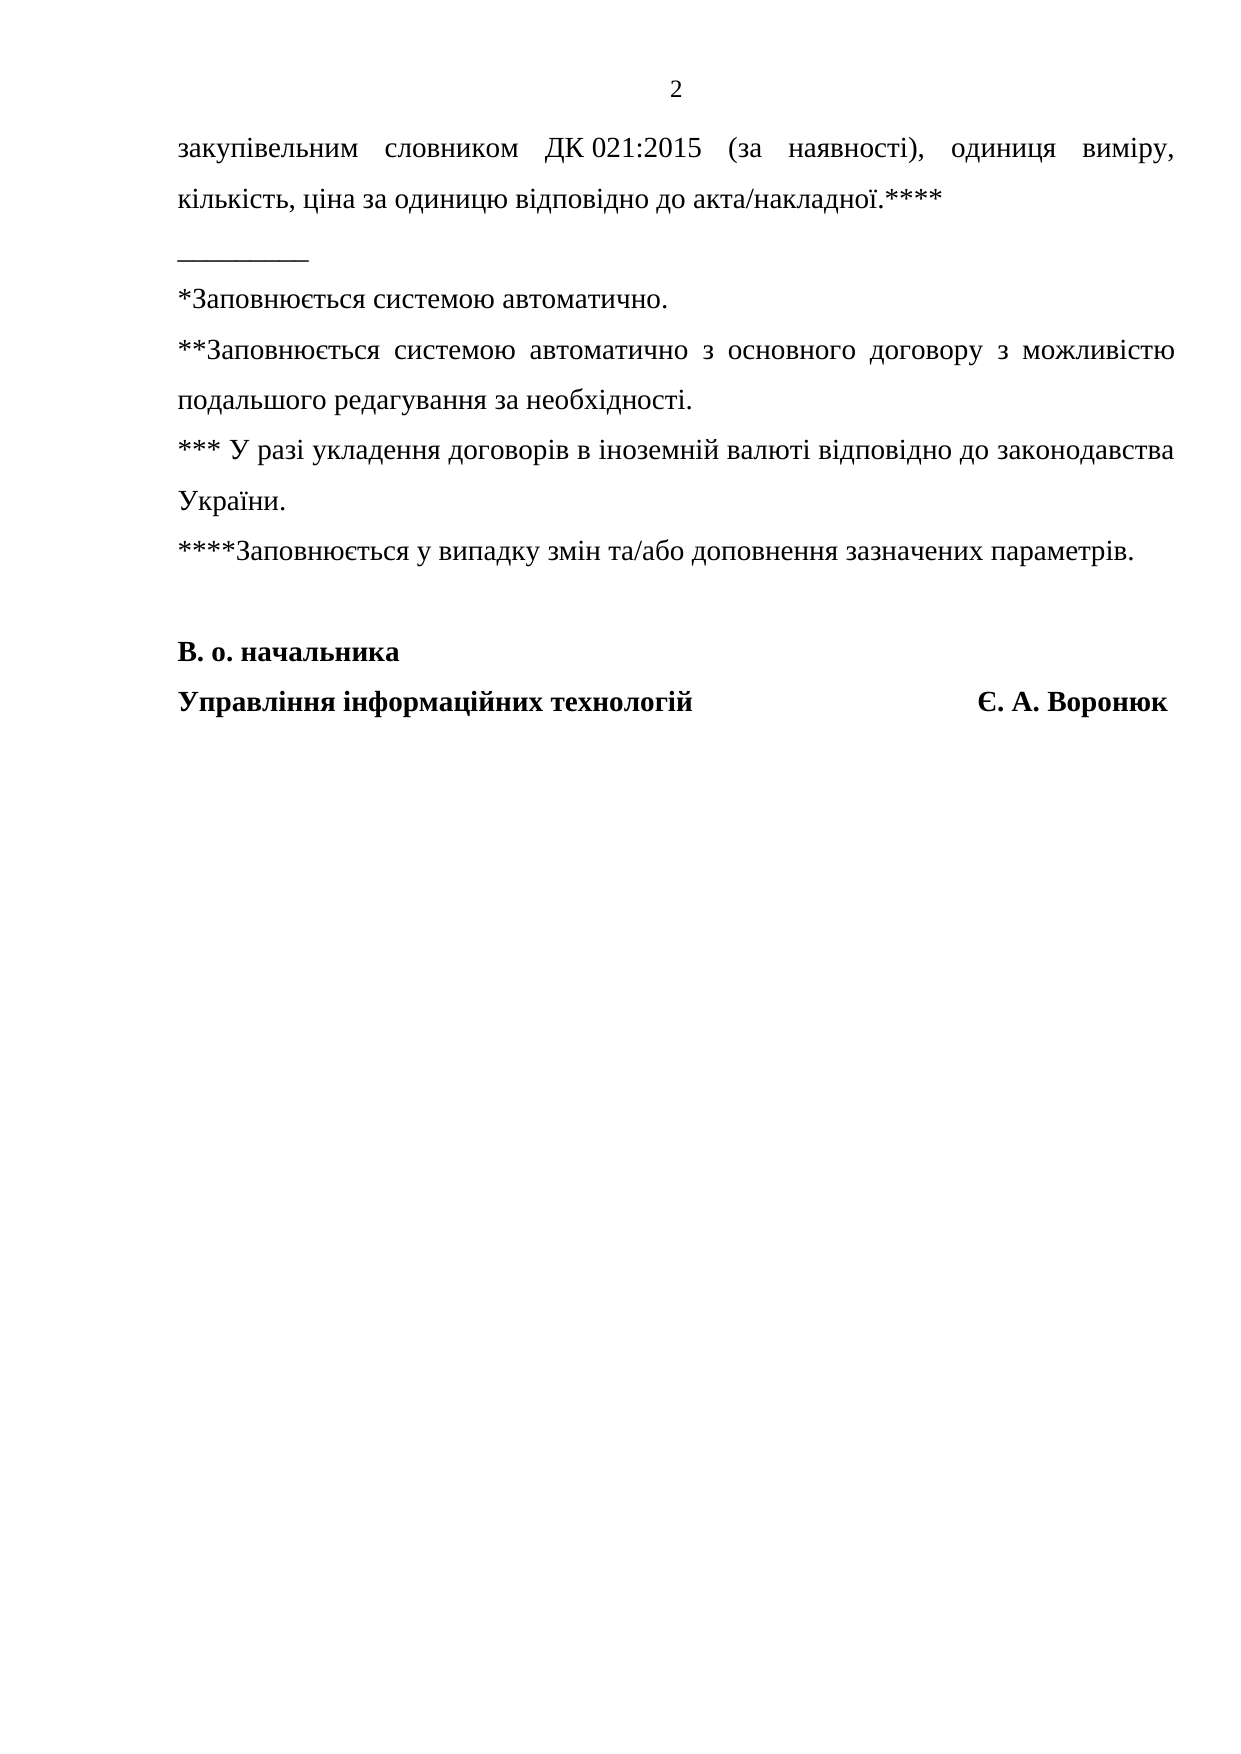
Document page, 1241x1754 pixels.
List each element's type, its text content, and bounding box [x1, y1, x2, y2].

text **Заповнюється системою автоматично з основного договору з можливістю подальшого редагування за необхідності. [177, 332, 1175, 416]
text *Заповнюється системою автоматично. [177, 282, 1175, 315]
text *** У разі укладення договорів в іноземній валюті відповідно до законодавства України. [177, 432, 1175, 516]
text _________ [177, 231, 1175, 265]
text Управління iнформацiйних технологiй Є. А. Воронюк [177, 684, 1175, 718]
text В. о. начальника [177, 634, 1175, 667]
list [177, 131, 1175, 214]
text ****Заповнюється у випадку змін та/або доповнення зазначених параметрів. [177, 533, 1175, 567]
